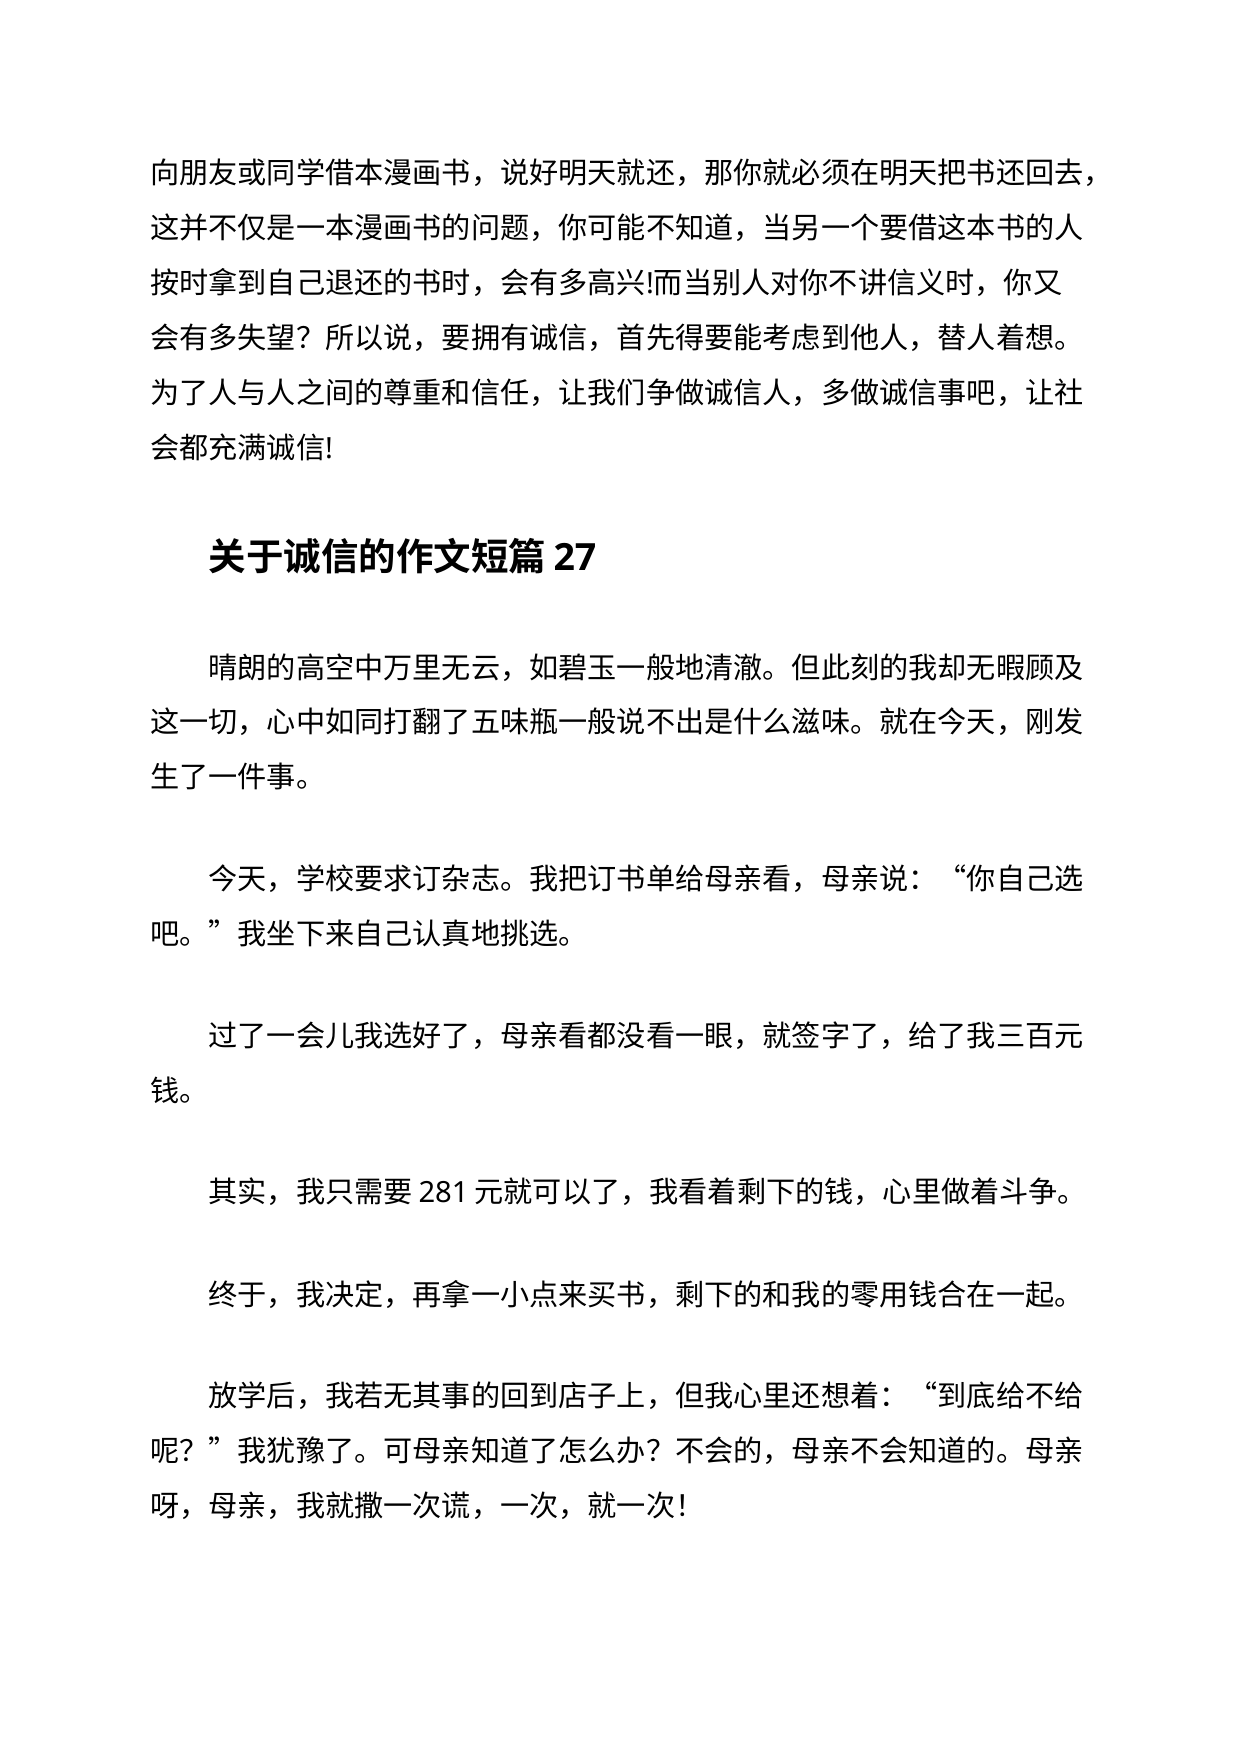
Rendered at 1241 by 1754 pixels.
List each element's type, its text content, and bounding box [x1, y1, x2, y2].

text 过了一会儿我选好了，母亲看都没看一眼，就签字了，给了我三百元钱。 [150, 1012, 1090, 1109]
text 今天，学校要求订杂志。我把订书单给母亲看，母亲说：“你自己选吧。”我坐下来自己认真地挑选。 [150, 856, 1090, 953]
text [150, 150, 1090, 467]
text 关于诚信的作文短篇27 [150, 527, 1090, 581]
text 晴朗的高空中万里无云，如碧玉一般地清澈。但此刻的我却无暇顾及这一切，心中如同打翻了五味瓶一般说不出是什么滋味。就在今天，刚发生了一件事。 [150, 644, 1090, 796]
text 终于，我决定，再拿一小点来买书，剩下的和我的零用钱合在一起。 [150, 1271, 1090, 1313]
text 放学后，我若无其事的回到店子上，但我心里还想着：“到底给不给呢？”我犹豫了。可母亲知道了怎么办？不会的，母亲不会知道的。母亲呀，母亲，我就撒一次谎，一次，就一次！ [150, 1373, 1090, 1525]
text 其实，我只需要281元就可以了，我看着剩下的钱，心里做着斗争。 [150, 1169, 1090, 1211]
